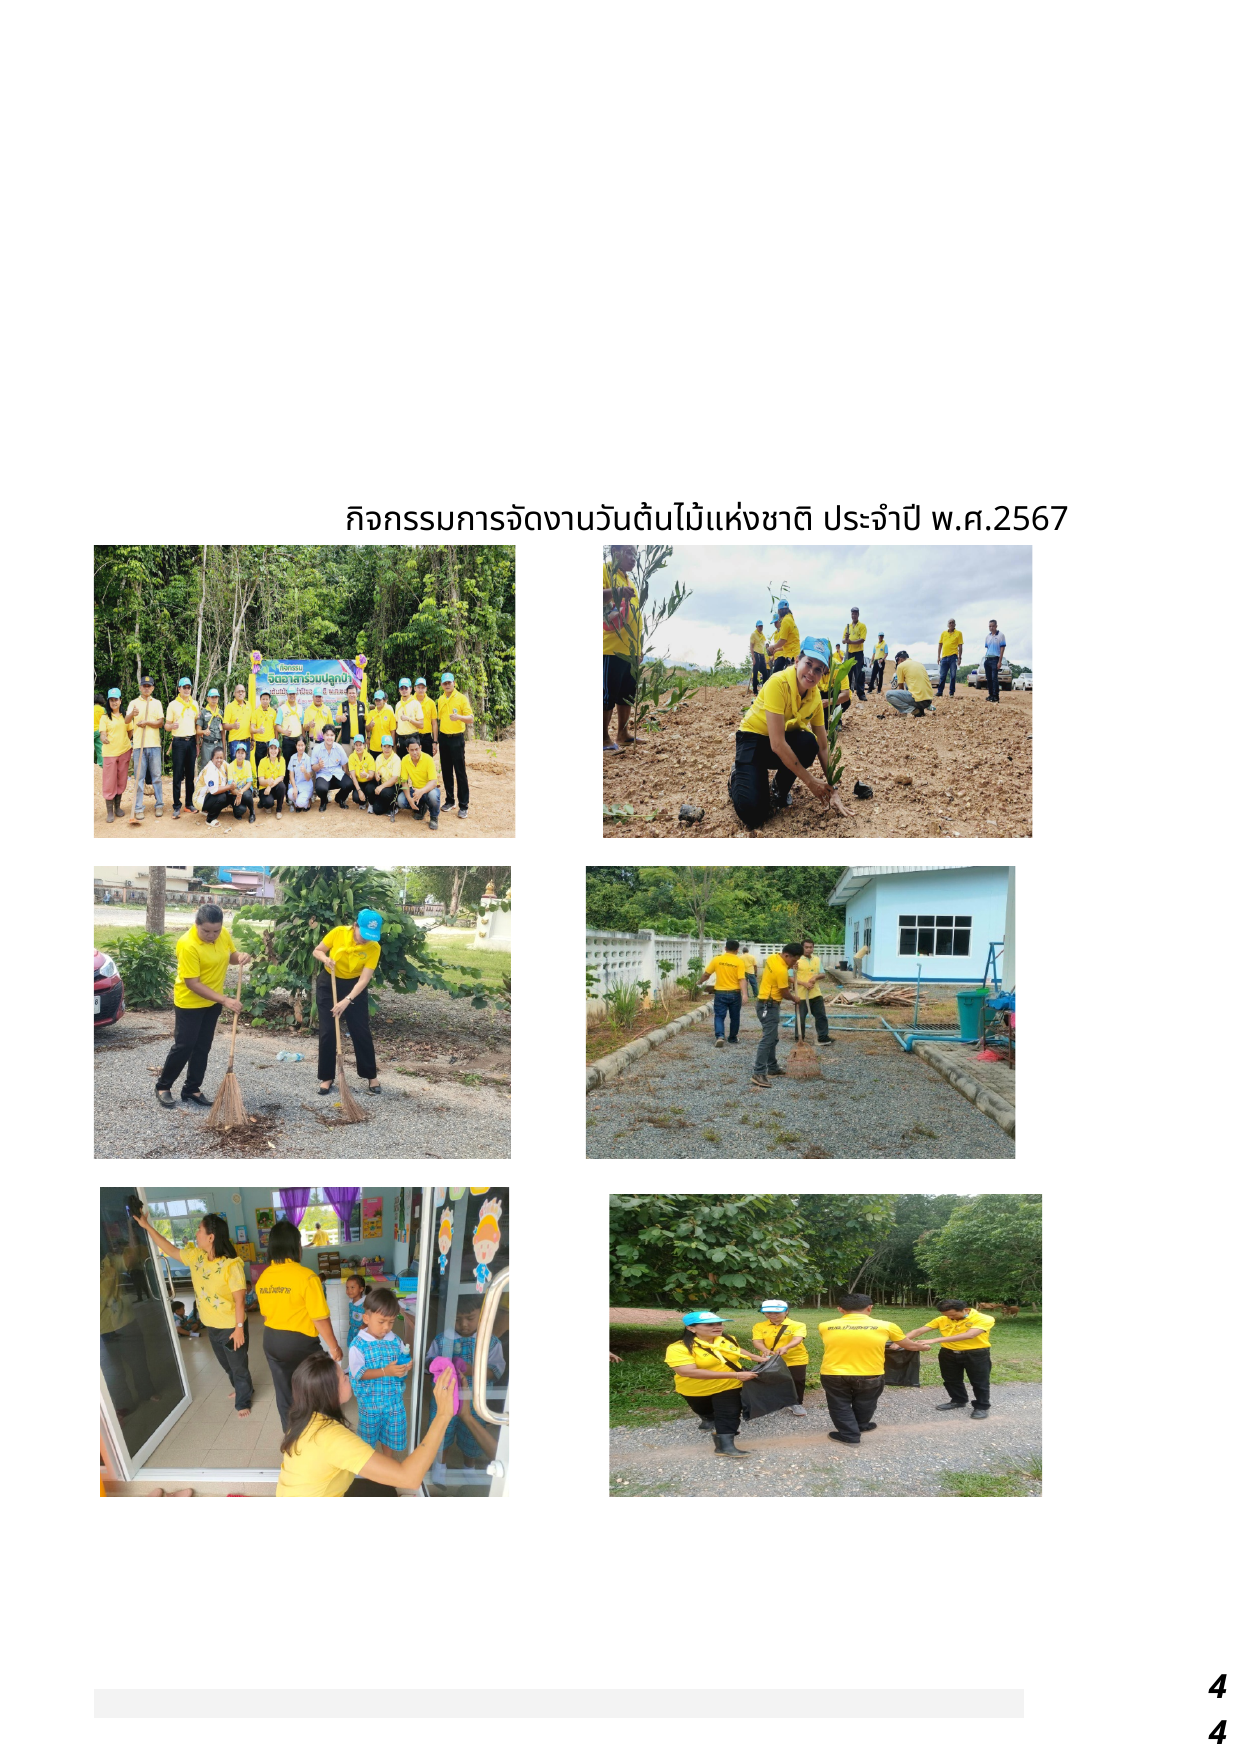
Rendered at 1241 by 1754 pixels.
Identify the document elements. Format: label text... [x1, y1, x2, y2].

picture [609, 1194, 1043, 1497]
picture [100, 1187, 510, 1497]
picture [603, 545, 1033, 838]
text กิจกรรมการจัดงานวันต้นไม้แห่งชาติ ประจำปี พ.ศ.2567 [94, 495, 1092, 546]
picture [93, 866, 511, 1159]
picture [93, 545, 516, 838]
picture [585, 866, 1016, 1159]
